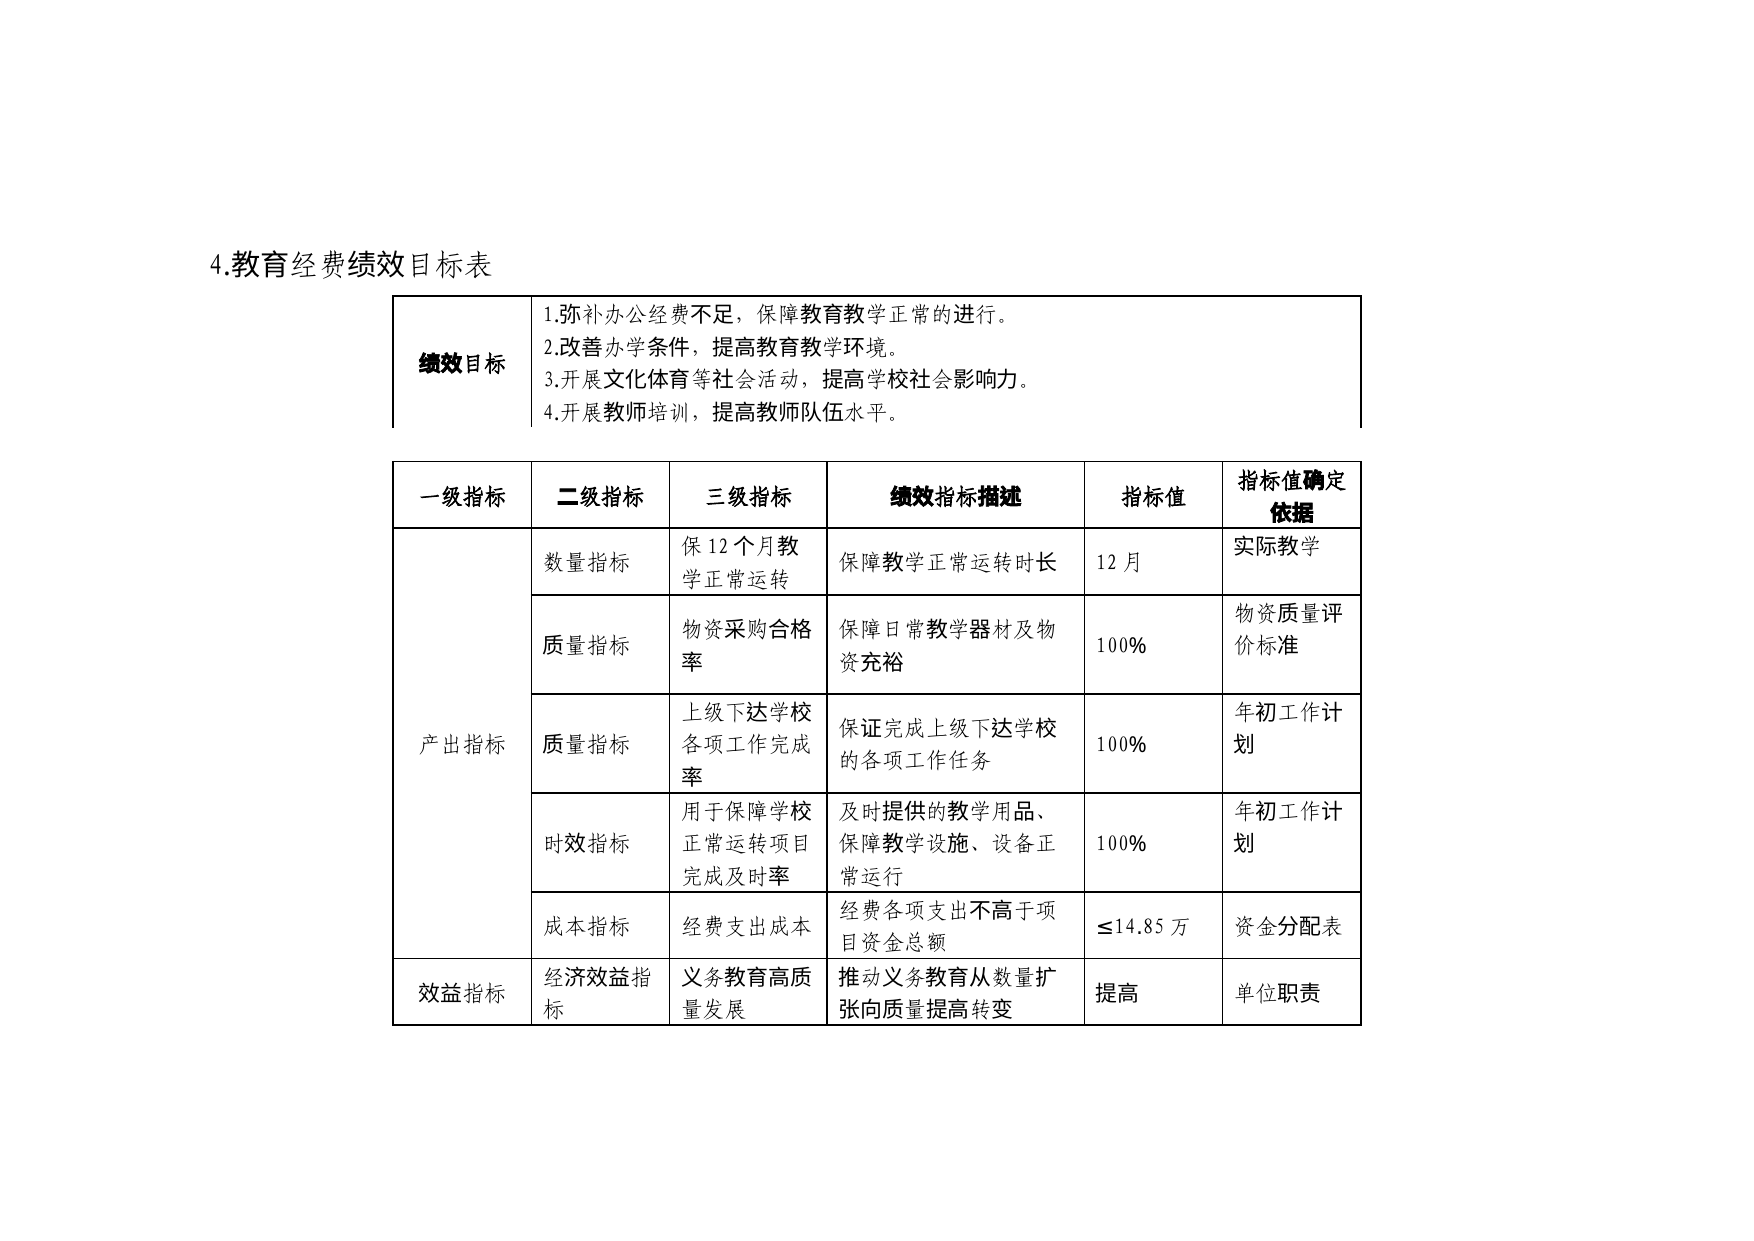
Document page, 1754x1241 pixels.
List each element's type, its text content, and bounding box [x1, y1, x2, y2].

table_cell 义务教育高质量发展 [670, 959, 826, 1024]
table_cell 年初工作计划 [1223, 695, 1360, 792]
table_cell 提高 [1085, 959, 1222, 1024]
table_header 三级指标 [670, 462, 826, 527]
table_cell 数量指标 [532, 529, 669, 594]
table_cell 时效指标 [532, 794, 669, 891]
table_header 1.弥补办公经费不足，保障教育教学正常的进行。 2.改善办学条件，提高教育教学环境。 3.开展文化体育等社会活动，提高学校社会影响力。 4.开展教师培训，提高教师队伍水平。 [532, 297, 1360, 427]
table_cell 上级下达学校各项工作完成率 [670, 695, 826, 792]
table_header 二级指标 [532, 462, 669, 527]
table_header 绩效指标描述 [828, 462, 1084, 527]
table_cell ≤14.85万元 [1085, 893, 1222, 958]
table_header 绩效目标 [394, 297, 531, 427]
table_cell 12月 [1085, 529, 1222, 594]
table_cell 保12个月教学正常运转 [670, 529, 826, 594]
table_cell 经费各项支出不高于项目资金总额 [828, 893, 1084, 958]
table_cell 产出指标 [394, 529, 531, 958]
table_cell 推动义务教育从数量扩张向质量提高转变 [828, 959, 1084, 1024]
table_cell 单位职责 [1223, 959, 1360, 1024]
table_cell 年初工作计划 [1223, 794, 1360, 891]
table_cell 100% [1085, 794, 1222, 891]
table_cell 成本指标 [532, 893, 669, 958]
table_cell 实际教学 [1223, 529, 1360, 594]
table_cell 经济效益指标 [532, 959, 669, 1024]
table_header 指标值确定依据 [1223, 462, 1360, 527]
table_cell 100% [1085, 596, 1222, 693]
table_cell 质量指标 [532, 695, 669, 792]
table_header 指标值 [1085, 462, 1222, 527]
table_cell 保障日常教学器材及物资充裕 [828, 596, 1084, 693]
table_cell 100% [1085, 695, 1222, 792]
table_cell 物资质量评价标准 [1223, 596, 1360, 693]
table_cell 物资采购合格率 [670, 596, 826, 693]
table_cell 及时提供的教学用品、保障教学设施、设备正常运行 [828, 794, 1084, 891]
table_cell 保障教学正常运转时长 [828, 529, 1084, 594]
text 4.教育经费绩效目标表 [150, 230, 1604, 295]
table_cell 保证完成上级下达学校的各项工作任务 [828, 695, 1084, 792]
table_cell 效益指标 [394, 959, 531, 1024]
table_cell 用于保障学校正常运转项目完成及时率 [670, 794, 826, 891]
table_cell 资金分配表 [1223, 893, 1360, 958]
table_cell 质量指标 [532, 596, 669, 693]
table_cell 经费支出成本 [670, 893, 826, 958]
table_header 一级指标 [394, 462, 531, 527]
